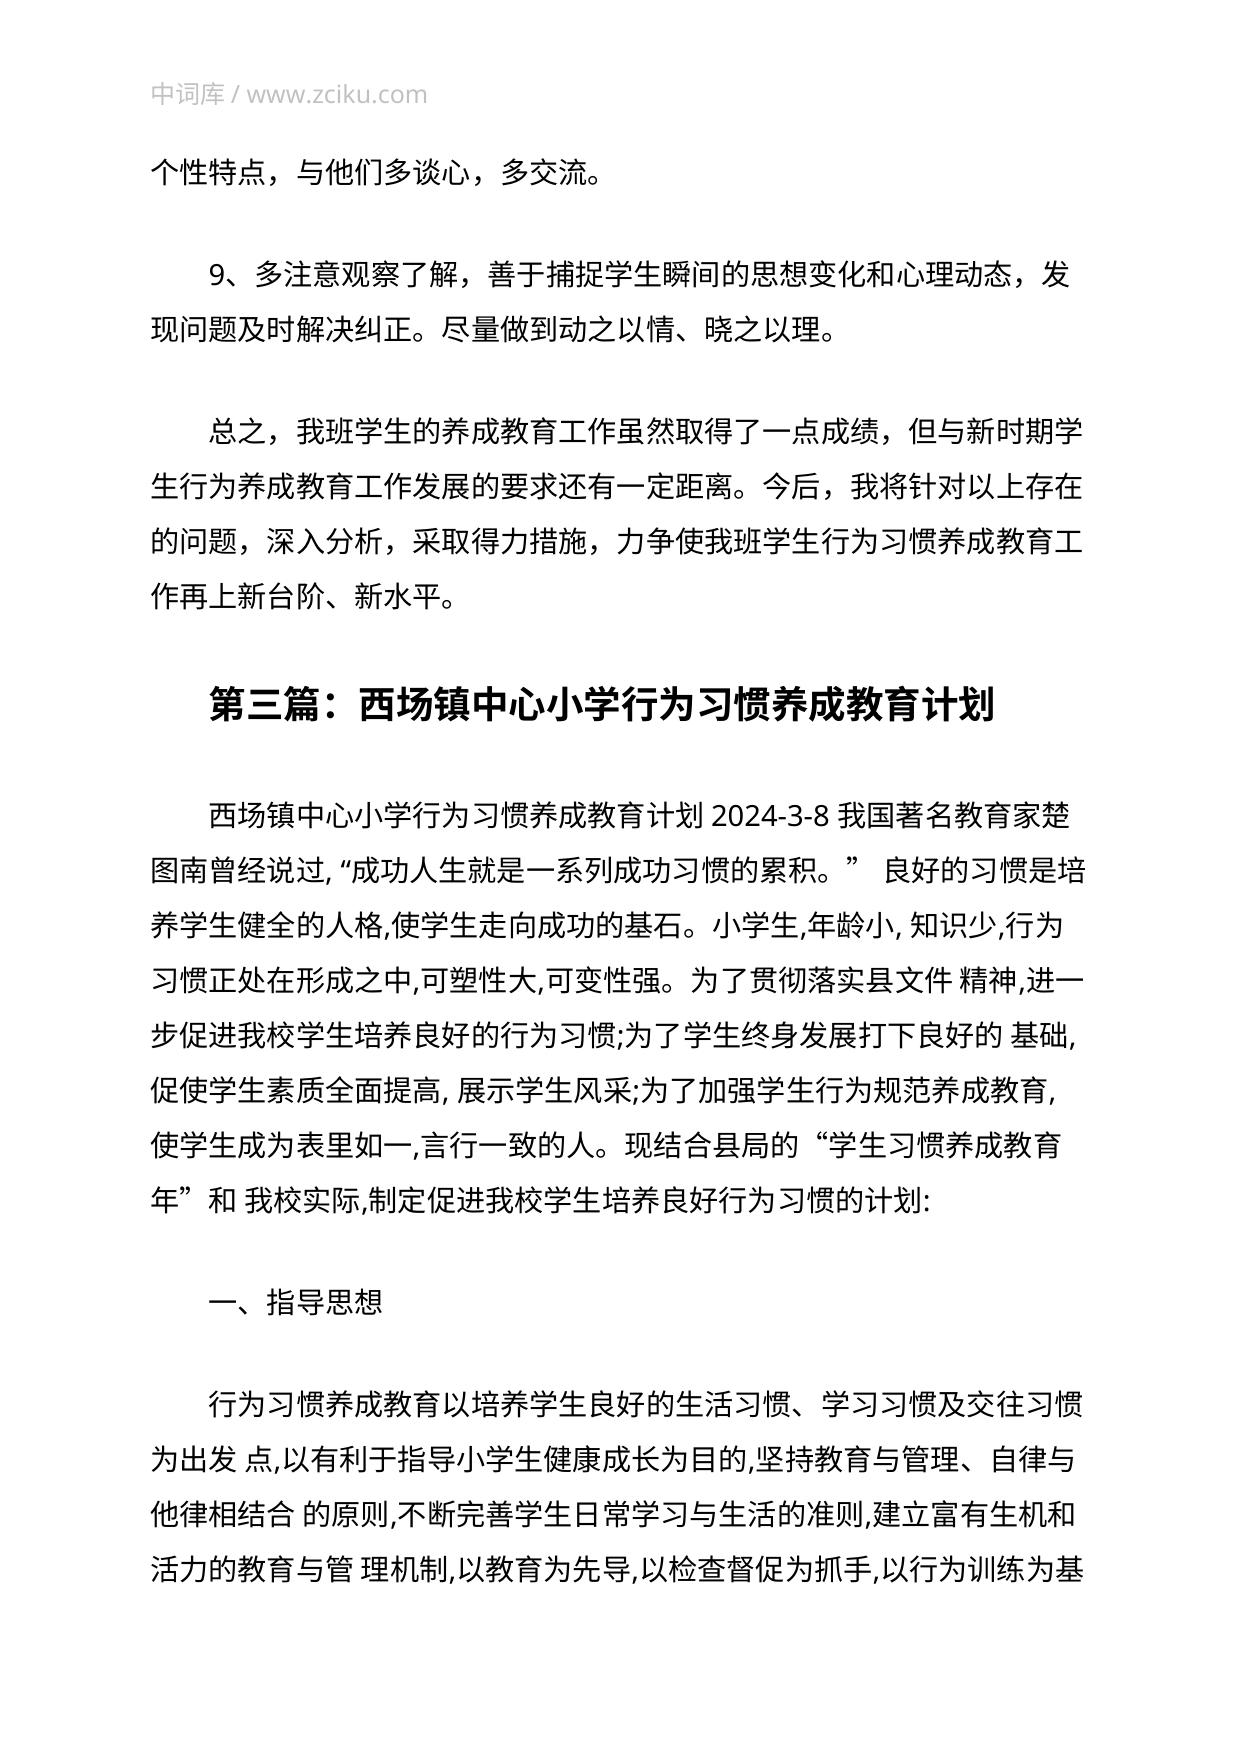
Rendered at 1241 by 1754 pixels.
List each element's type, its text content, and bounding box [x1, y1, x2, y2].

text 一、指导思想 [150, 1279, 1090, 1322]
text 9、多注意观察了解，善于捕捉学生瞬间的思想变化和心理动态，发现问题及时解决纠正。尽量做到动之以情、晓之以理。 [150, 252, 1090, 349]
text 总之，我班学生的养成教育工作虽然取得了一点成绩，但与新时期学生行为养成教育工作发展的要求还有一定距离。今后，我将针对以上存在的问题，深入分析，采取得力措施，力争使我班学生行为习惯养成教育工作再上新台阶、新水平。 [150, 408, 1090, 616]
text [150, 150, 1090, 192]
text 西场镇中心小学行为习惯养成教育计划 2024-3-8 我国著名教育家楚图南曾经说过, “成功人生就是一系列成功习惯的累积。” 良好的习惯是培养学生健全的人格,使学生走向成功的基石。小学生,年龄小, 知识少,行为习惯正处在形成之中,可塑性大,可变性强。为了贯彻落实县文件 精神,进一步促进我校学生培养良好的行为习惯;为了学生终身发展打下良好的 基础, 促使学生素质全面提高, 展示学生风采;为了加强学生行为规范养成教育, 使学生成为表里如一,言行一致的人。现结合县局的“学生习惯养成教育年”和 我校实际,制定促进我校学生培养良好行为习惯的计划: [150, 792, 1090, 1220]
text 第三篇：西场镇中心小学行为习惯养成教育计划 [150, 675, 1090, 729]
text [150, 1381, 1090, 1588]
